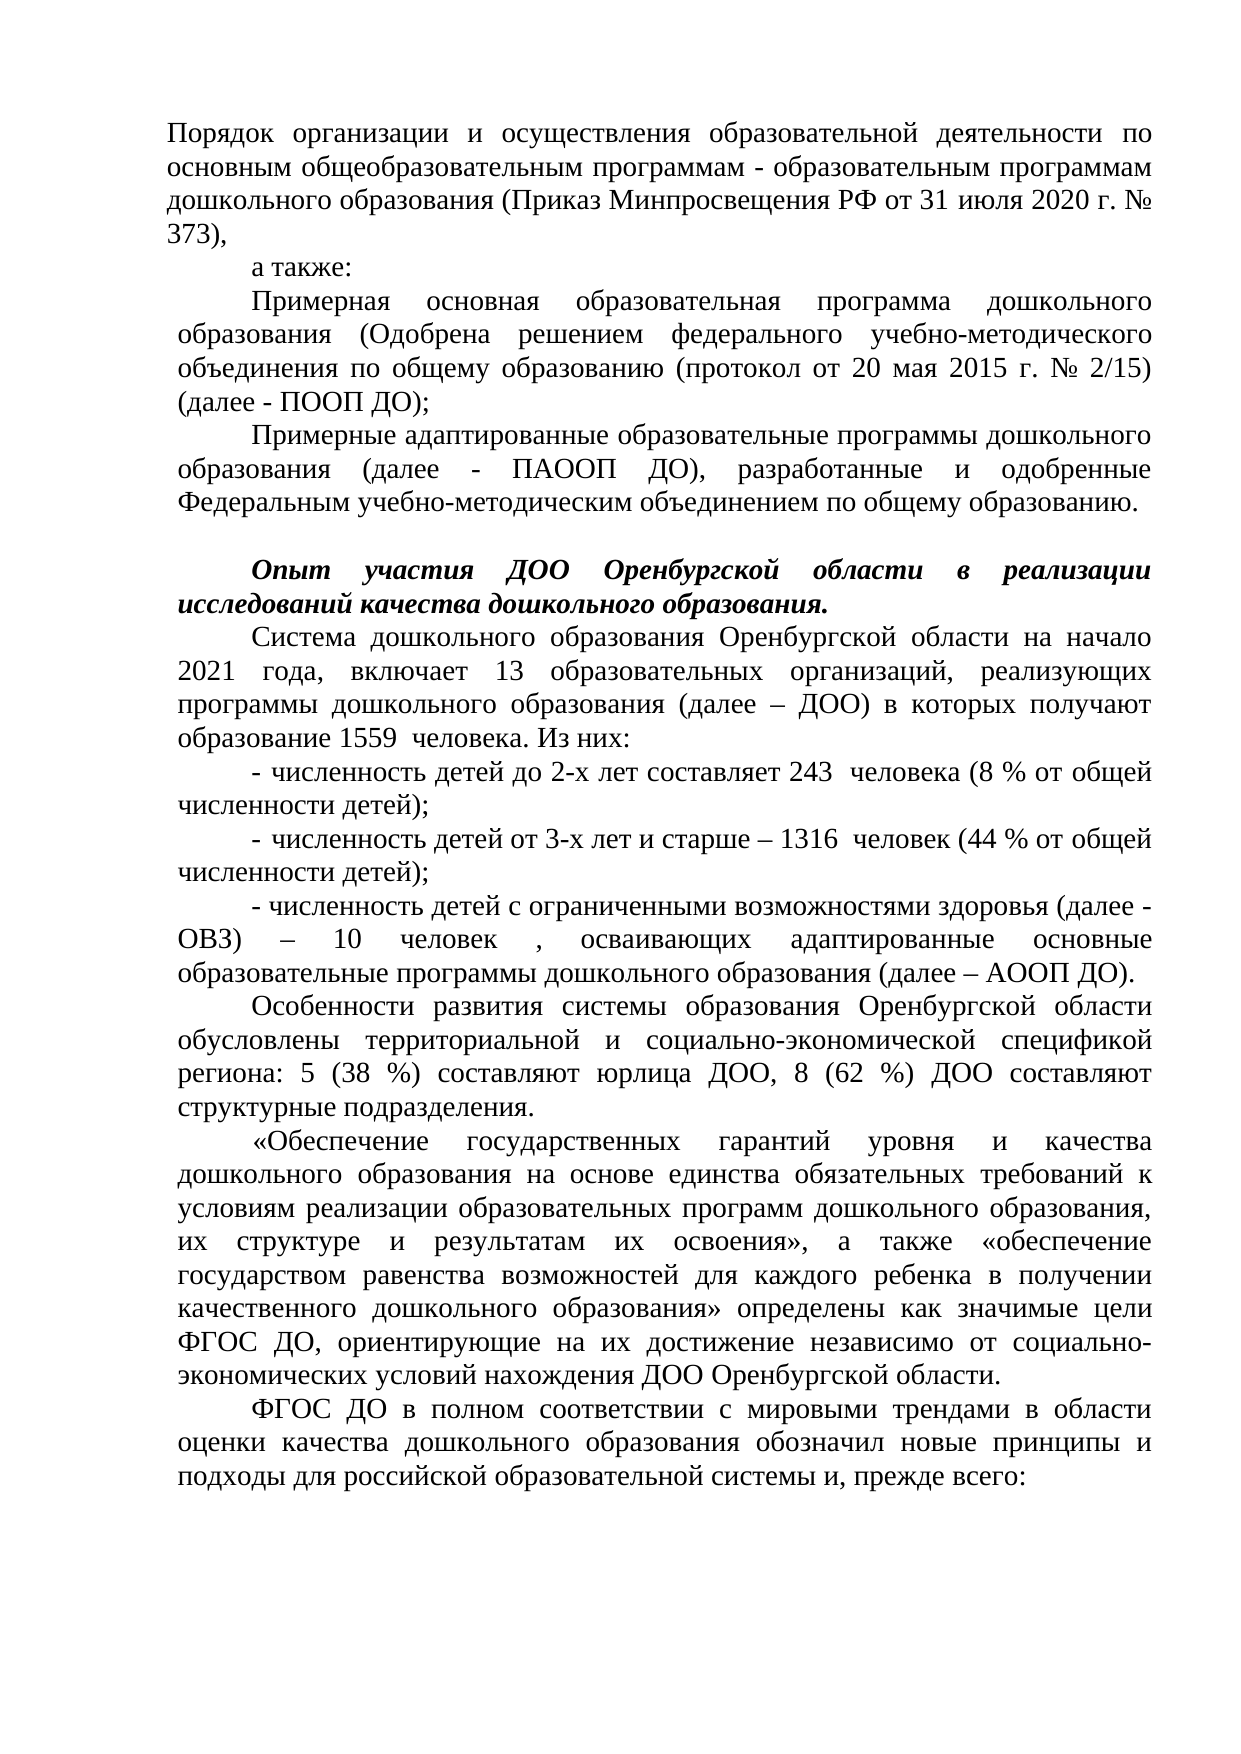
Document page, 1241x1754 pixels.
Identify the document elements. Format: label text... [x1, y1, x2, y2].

list численность детей от 3-х лет и старше – 1316 человек (44 % от общей численности детей); [177, 821, 1152, 888]
text Особенности развития системы образования Оренбургской области обусловлены территориальной и социально-экономической спецификой региона: 5 (38 %) составляют юрлица ДОО, 8 (62 %) ДОО составляют структурные подразделения. [177, 988, 1153, 1123]
list численность детей с ограниченными возможностями здоровья (далее - ОВЗ) – 10 человек , осваивающих адаптированные основные образовательные программы дошкольного образования (далее – АООП ДО). [177, 888, 1153, 988]
text Примерная основная образовательная программа дошкольного образования (Одобрена решением федерального учебно-методического объединения по общему образованию (протокол от 20 мая 2015 г. № 2/15) (далее - ПООП ДО); [177, 283, 1152, 417]
text а также: [251, 249, 1163, 283]
text «Обеспечение государственных гарантий уровня и качества дошкольного образования на основе единства обязательных требований к условиям реализации образовательных программ дошкольного образования, их структуре и результатам их освоения», а также «обеспечение государством равенства возможностей для каждого ребенка в получении качественного дошкольного образования» определены как значимые цели ФГОС ДО, ориентирующие на их достижение независимо от социально-экономических условий нахождения ДОО Оренбургской области. [177, 1123, 1152, 1391]
subtitle Опыт участия ДОО Оренбургской области в реализации исследований качества дошкольного образования. [177, 552, 1152, 619]
text Система дошкольного образования Оренбургской области на начало 2021 года, включает 13 образовательных организаций, реализующих программы дошкольного образования (далее – ДОО) в которых получают образование 1559 человека. Из них: [177, 619, 1152, 754]
text Порядок организации и осуществления образовательной деятельности по основным общеобразовательным программам - образовательным программам дошкольного образования (Приказ Минпросвещения РФ от 31 июля 2020 г. № 373), [167, 115, 1152, 249]
text Примерные адаптированные образовательные программы дошкольного образования (далее - ПАООП ДО), разработанные и одобренные Федеральным учебно-методическим объединением по общему образованию. [177, 417, 1152, 518]
list численность детей до 2-х лет составляет 243 человека (8 % от общей численности детей); [177, 754, 1152, 821]
text ФГОС ДО в полном соответствии с мировыми трендами в области оценки качества дошкольного образования обозначил новые принципы и подходы для российской образовательной системы и, прежде всего: [177, 1391, 1152, 1492]
